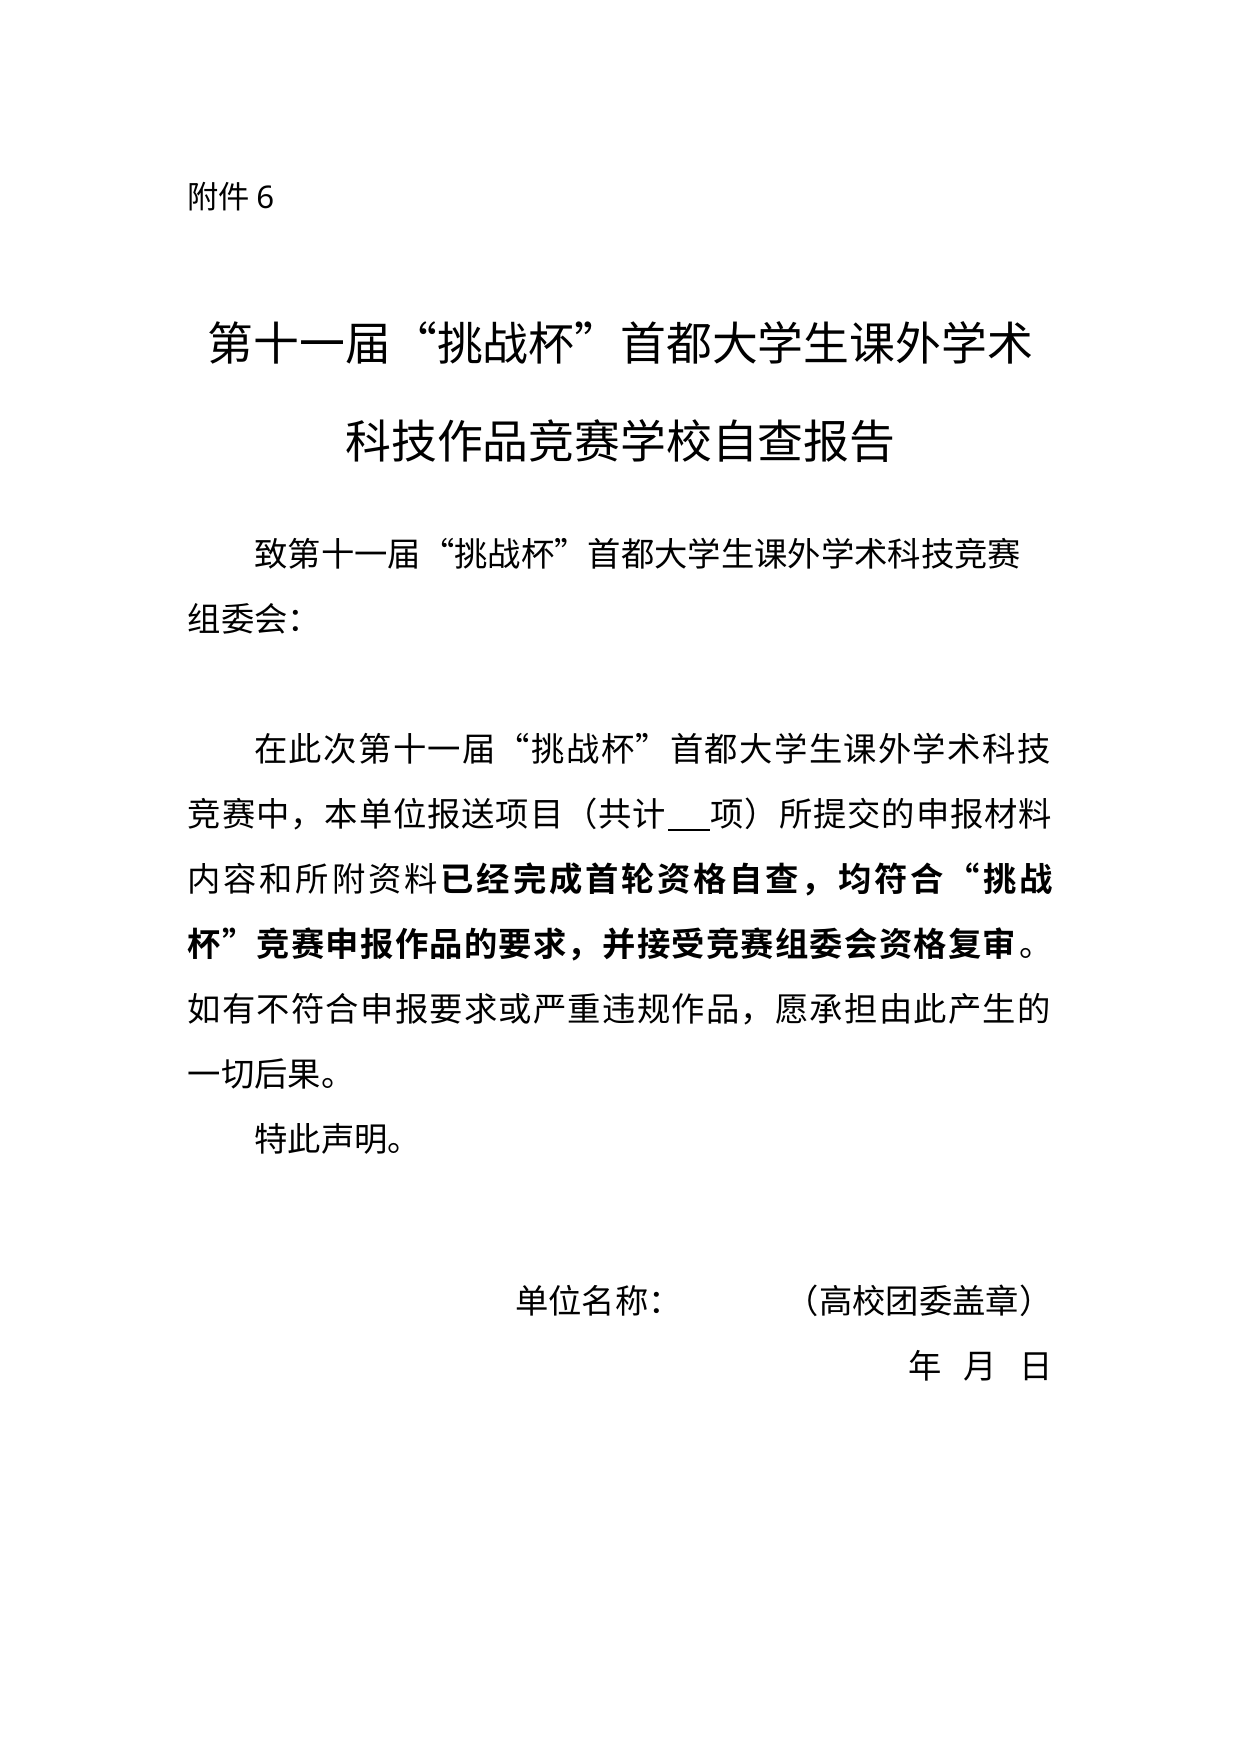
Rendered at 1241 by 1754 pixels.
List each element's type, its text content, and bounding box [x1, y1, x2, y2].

text 科技作品竞赛学校自查报告 [187, 389, 1053, 487]
text 特此声明。 [187, 1104, 1053, 1169]
text 单位名称： （高校团委盖章） [187, 1267, 1053, 1332]
text 附件6 [187, 162, 1053, 227]
text 在此次第十一届“挑战杯”首都大学生课外学术科技竞赛中，本单位报送项目（共计 项）所提交的申报材料内容和所附资料已经完成首轮资格自查，均符合“挑战杯”竞赛申报作品的要求，并接受竞赛组委会资格复审。如有不符合申报要求或严重违规作品，愿承担由此产生的一切后果。 [187, 714, 1053, 1104]
text 组委会： [187, 584, 1053, 649]
text 年 月 日 [187, 1332, 1053, 1397]
text 致第十一届“挑战杯”首都大学生课外学术科技竞赛 [187, 519, 1053, 584]
text 第十一届“挑战杯”首都大学生课外学术 [187, 292, 1053, 389]
